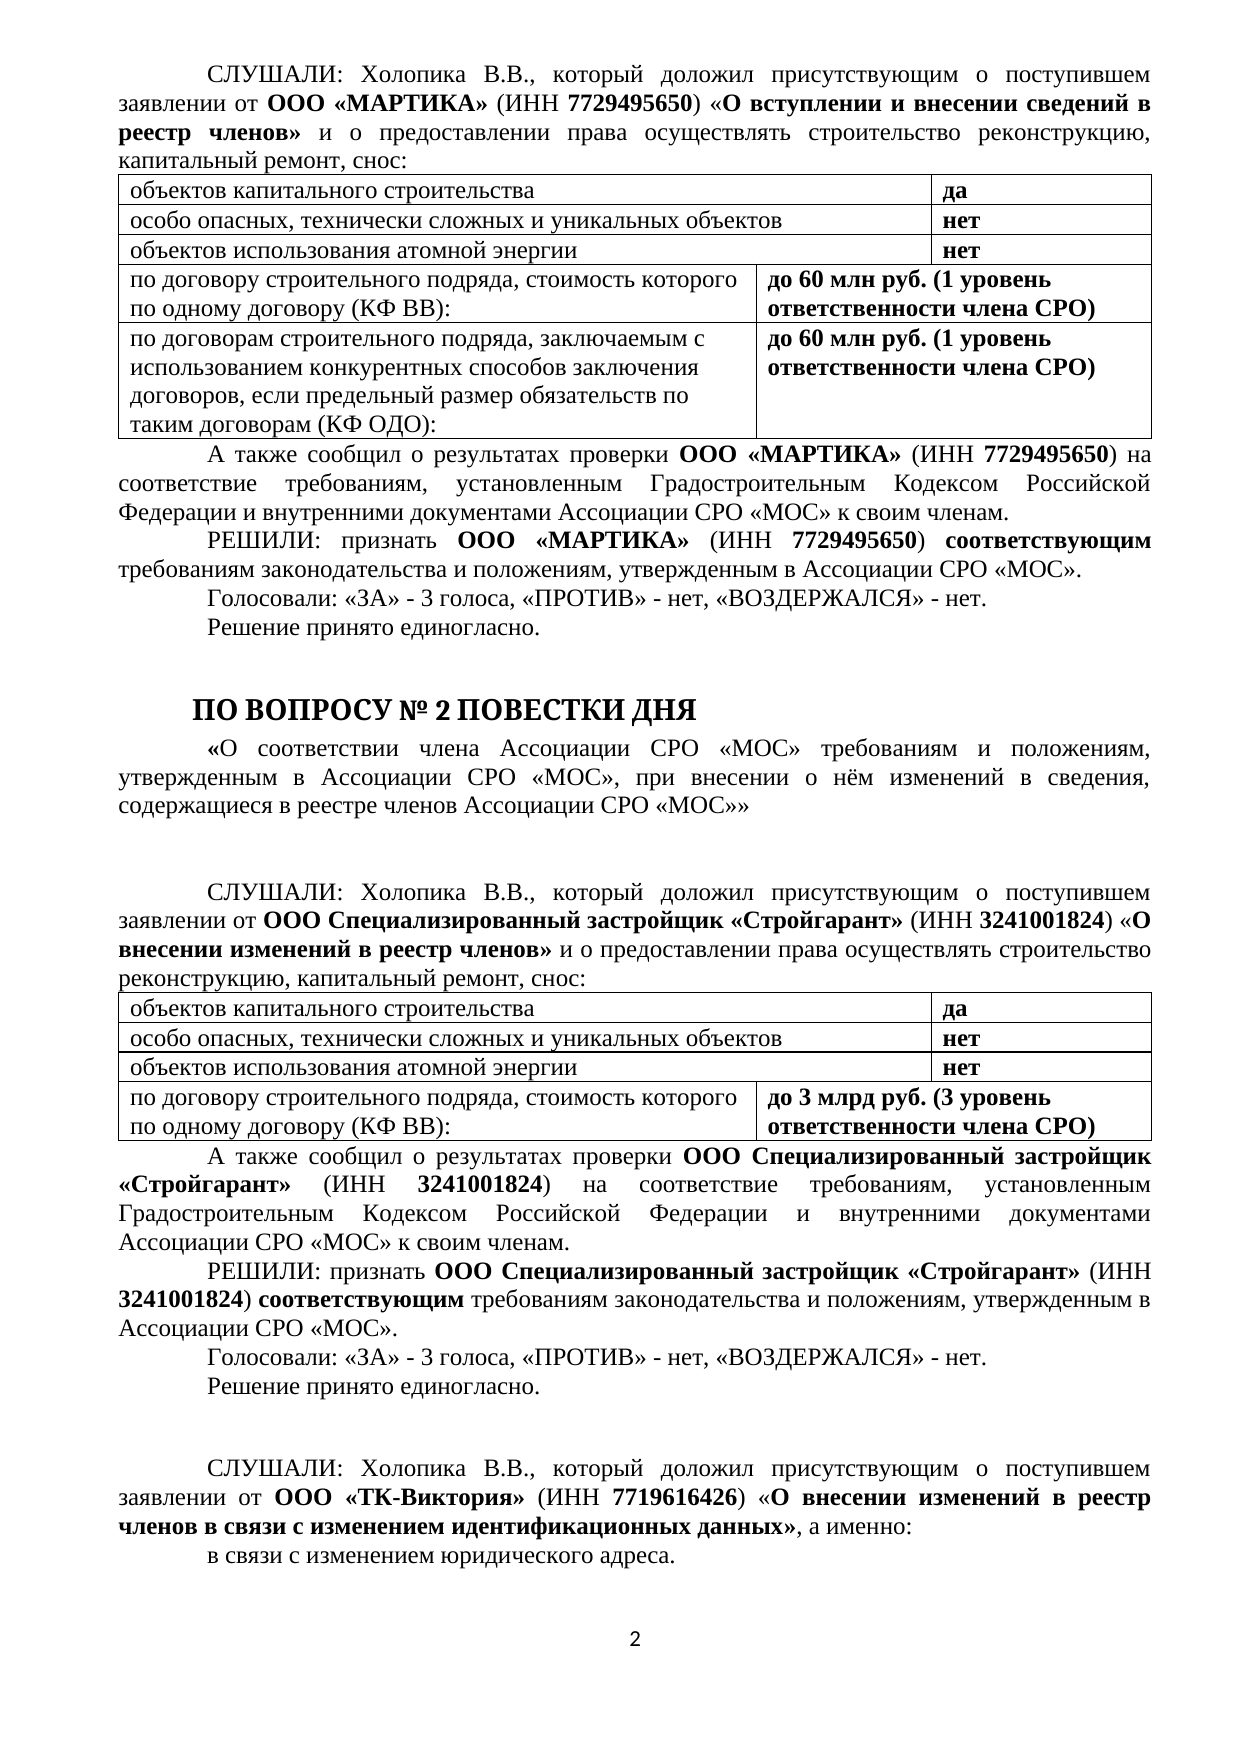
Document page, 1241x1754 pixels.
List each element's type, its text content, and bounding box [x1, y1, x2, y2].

table_header да [932, 993, 1151, 1022]
table_cell нет [932, 235, 1151, 263]
table_header объектов капитального строительства [119, 993, 931, 1022]
subtitle ПО ВОПРОСУ № 2 ПОВЕСТКИ ДНЯ [118, 694, 1152, 728]
table_cell по договору строительного подряда, стоимость которого по одному договору (КФ ВВ): [119, 265, 756, 322]
table_header да [932, 175, 1151, 204]
table_cell по договору строительного подряда, стоимость которого по одному договору (КФ ВВ): [119, 1082, 756, 1140]
text в связи с изменением юридического адреса. [118, 1540, 1152, 1568]
table_cell объектов использования атомной энергии [119, 1053, 931, 1081]
table_cell по договорам строительного подряда, заключаемым с использованием конкурентных способов заключения договоров, если предельный размер обязательств по таким договорам (КФ ОДО): [119, 323, 756, 438]
table_cell особо опасных, технически сложных и уникальных объектов [119, 205, 931, 234]
table_cell нет [932, 1023, 1151, 1051]
text РЕШИЛИ: признать ООО «МАРТИКА» (ИНН 7729495650) соответствующим требованиям законодательства и положениям, утвержденным в Ассоциации СРО «МОС». [118, 525, 1152, 583]
text А также сообщил о результатах проверки ООО «МАРТИКА» (ИНН 7729495650) на соответствие требованиям, установленным Градостроительным Кодексом Российской Федерации и внутренними документами Ассоциации СРО «МОС» к своим членам. [118, 439, 1152, 525]
text Голосовали: «ЗА» - 3 голоса, «ПРОТИВ» - нет, «ВОЗДЕРЖАЛСЯ» - нет. [118, 583, 1152, 612]
table_cell нет [932, 1053, 1151, 1081]
text СЛУШАЛИ: Холопика В.В., который доложил присутствующим о поступившем заявлении от ООО «МАРТИКА» (ИНН 7729495650) «О вступлении и внесении сведений в реестр членов» и о предоставлении права осуществлять строительство реконструкцию, капитальный ремонт, снос: [118, 59, 1152, 174]
table_cell объектов использования атомной энергии [119, 235, 931, 263]
text Решение принято единогласно. [133, 1371, 1152, 1399]
table_cell особо опасных, технически сложных и уникальных объектов [119, 1023, 931, 1051]
table_cell до 60 млн руб. (1 уровень ответственности члена СРО) [757, 265, 1151, 322]
text Решение принято единогласно. [133, 612, 1152, 640]
table_header объектов капитального строительства [119, 175, 931, 204]
table_cell до 60 млн руб. (1 уровень ответственности члена СРО) [757, 323, 1151, 438]
text Голосовали: «ЗА» - 3 голоса, «ПРОТИВ» - нет, «ВОЗДЕРЖАЛСЯ» - нет. [118, 1342, 1152, 1371]
text «О соответствии члена Ассоциации СРО «МОС» требованиям и положениям, утвержденным в Ассоциации СРО «МОС», при внесении о нём изменений в сведения, содержащиеся в реестре членов Ассоциации СРО «МОС»» [118, 733, 1152, 819]
table_cell до 3 млрд руб. (3 уровень ответственности члена СРО) [757, 1082, 1151, 1140]
table_cell нет [932, 205, 1151, 234]
text СЛУШАЛИ: Холопика В.В., который доложил присутствующим о поступившем заявлении от ООО Специализированный застройщик «Стройгарант» (ИНН 3241001824) «О внесении изменений в реестр членов» и о предоставлении права осуществлять строительство реконструкцию, капитальный ремонт, снос: [118, 877, 1152, 992]
text А также сообщил о результатах проверки ООО Специализированный застройщик «Стройгарант» (ИНН 3241001824) на соответствие требованиям, установленным Градостроительным Кодексом Российской Федерации и внутренними документами Ассоциации СРО «МОС» к своим членам. [118, 1141, 1152, 1256]
text РЕШИЛИ: признать ООО Специализированный застройщик «Стройгарант» (ИНН 3241001824) соответствующим требованиям законодательства и положениям, утвержденным в Ассоциации СРО «МОС». [118, 1256, 1152, 1342]
text СЛУШАЛИ: Холопика В.В., который доложил присутствующим о поступившем заявлении от ООО «ТК-Виктория» (ИНН 7719616426) «О внесении изменений в реестр членов в связи с изменением идентификационных данных», а именно: [118, 1453, 1152, 1540]
